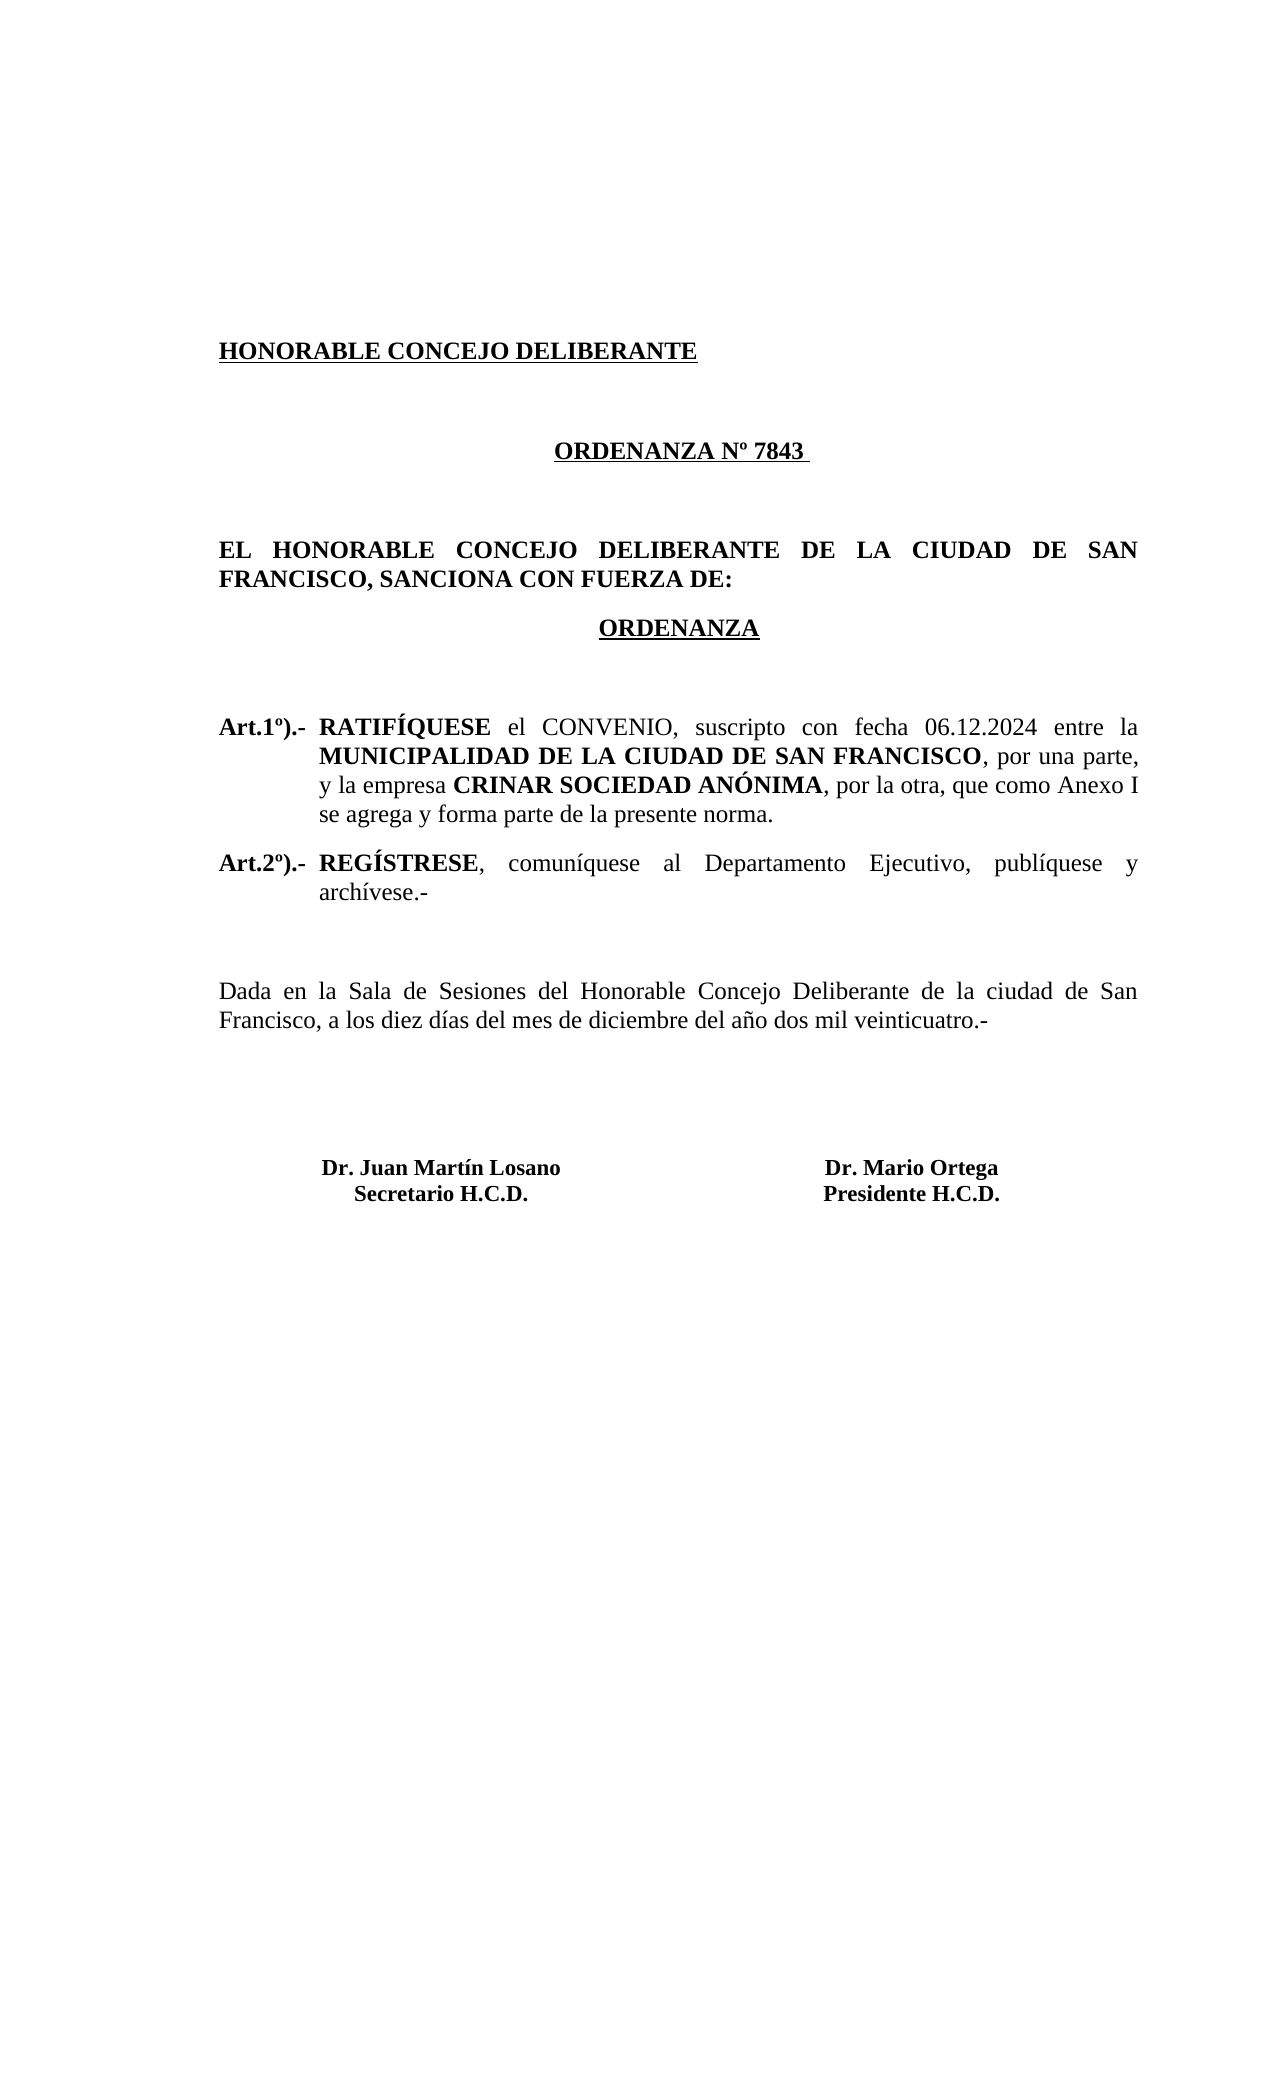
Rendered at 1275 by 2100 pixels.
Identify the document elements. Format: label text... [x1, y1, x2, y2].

text Dada en la Sala de Sesiones del Honorable Concejo Deliberante de la ciudad de San Francisco, a los diez días del mes de diciembre del año dos mil veinticuatro.- [218, 976, 1139, 1034]
text Art.1º).- RATIFÍQUESE el CONVENIO, suscripto con fecha 06.12.2024 entre la MUNICIPALIDAD DE LA CIUDAD DE SAN FRANCISCO, por una parte, y la empresa CRINAR SOCIEDAD ANÓNIMA, por la otra, que como Anexo I se agrega y forma parte de la presente norma. [218, 712, 1139, 827]
text Art.2º).- REGÍSTRESE, comuníquese al Departamento Ejecutivo, publíquese y archívese.- [218, 848, 1139, 906]
text ORDENANZA Nº 7843 [218, 436, 1139, 464]
text HONORABLE CONCEJO DELIBERANTE [218, 337, 1139, 365]
text ORDENANZA [218, 613, 1139, 642]
table_header Dr. Mario Ortega Presidente H.C.D. [675, 1154, 1143, 1206]
text EL HONORABLE CONCEJO DELIBERANTE DE LA CIUDAD DE SAN FRANCISCO, SANCIONA CON FUERZA DE: [218, 535, 1139, 592]
table_header Dr. Juan Martín Losano Secretario H.C.D. [207, 1154, 675, 1206]
